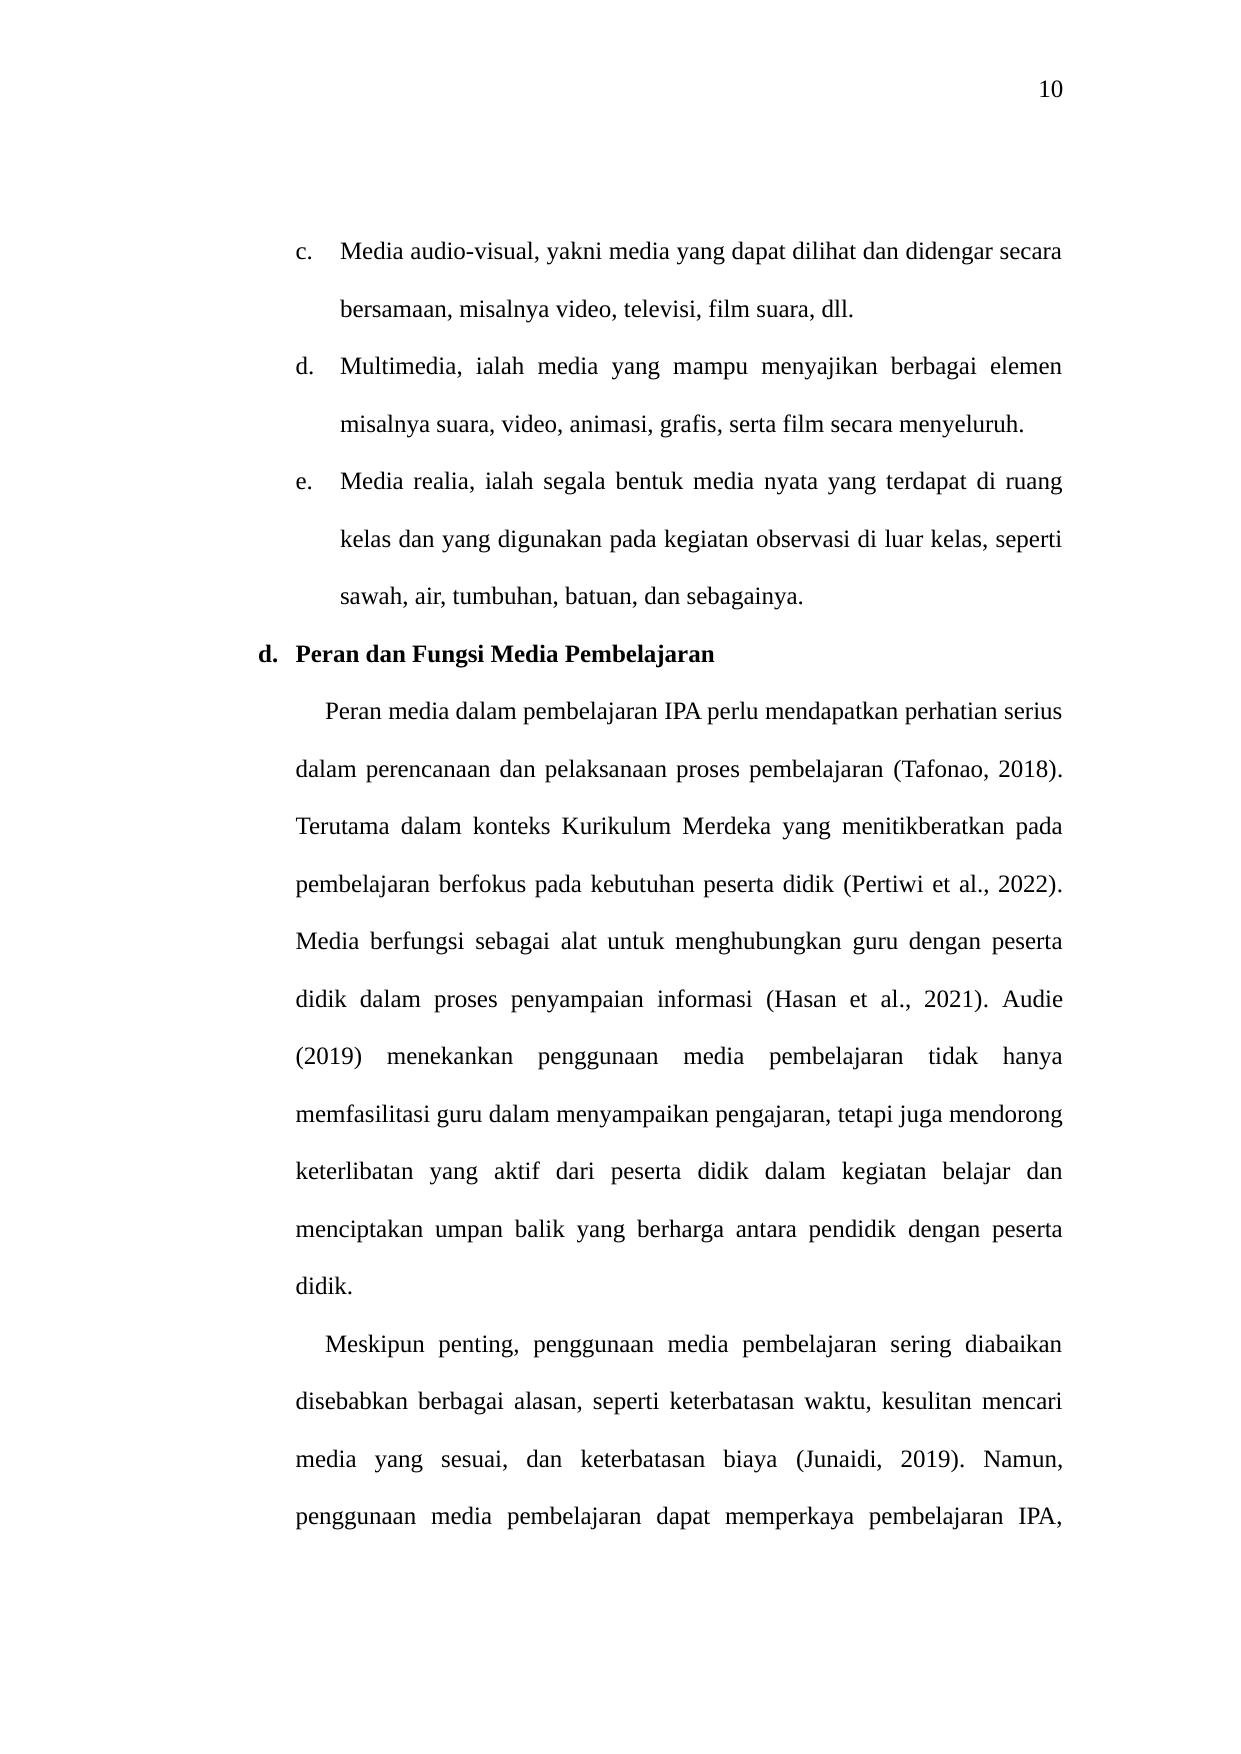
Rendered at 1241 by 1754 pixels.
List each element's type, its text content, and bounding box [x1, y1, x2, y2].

text Peran media dalam pembelajaran IPA perlu mendapatkan perhatian serius dalam perencanaan dan pelaksanaan proses pembelajaran . Terutama dalam konteks Kurikulum Merdeka yang menitikberatkan pada pembelajaran berfokus pada kebutuhan peserta didik . Media berfungsi sebagai alat untuk menghubungkan guru dengan peserta didik dalam proses penyampaian informasi . menekankan penggunaan media pembelajaran tidak hanya memfasilitasi guru dalam menyampaikan pengajaran, tetapi juga mendorong keterlibatan yang aktif dari peserta didik dalam kegiatan belajar dan menciptakan umpan balik yang berharga antara pendidik dengan peserta didik. [295, 696, 1063, 1300]
list Multimedia, ialah media yang mampu menyajikan berbagai elemen misalnya suara, video, animasi, grafis, serta film secara menyeluruh. [295, 351, 1063, 437]
list Media audio-visual, yakni media yang dapat dilihat dan didengar secara bersamaan, misalnya video, televisi, film suara, dll. [295, 236, 1063, 322]
list Peran dan Fungsi Media Pembelajaran [258, 639, 1063, 667]
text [295, 1329, 1063, 1530]
list Media realia, ialah segala bentuk media nyata yang terdapat di ruang kelas dan yang digunakan pada kegiatan observasi di luar kelas, seperti sawah, air, tumbuhan, batuan, dan sebagainya. [295, 466, 1063, 610]
